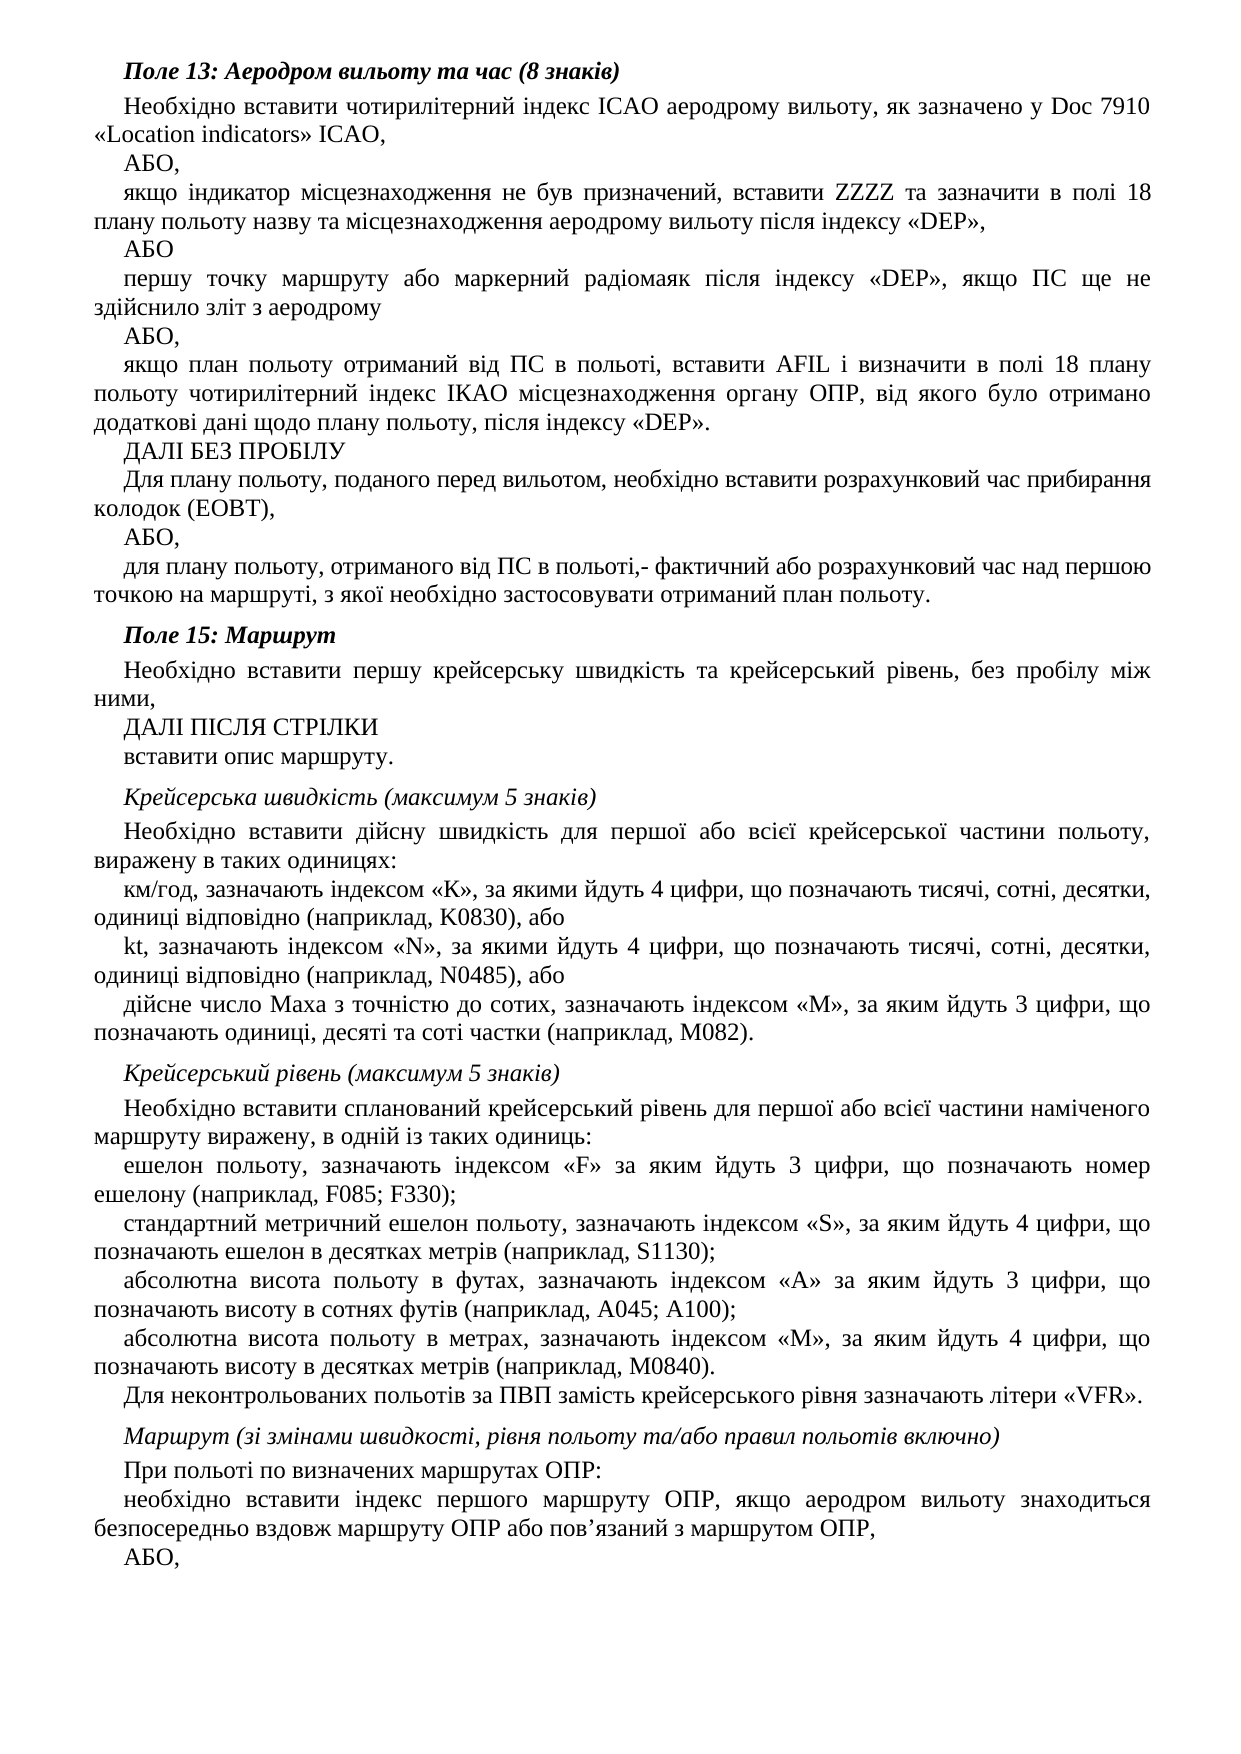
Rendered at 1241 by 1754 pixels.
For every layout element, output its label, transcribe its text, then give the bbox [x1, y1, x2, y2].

text км/год, зазначають індексом «К», за якими йдуть 4 цифри, що позначають тисячі, сотні, десятки, одиниці відповідно (наприклад, K0830), або [94, 874, 1152, 931]
text Необхідно вставити дійсну швидкість для першої або всієї крейсерської частини польоту, виражену в таких одиницях: [94, 816, 1152, 874]
text абсолютна висота польоту в футах, зазначають індексом «А» за яким йдуть 3 цифри, що позначають висоту в сотнях футів (наприклад, А045; А100); [94, 1265, 1152, 1323]
text якщо план польоту отриманий від ПС в польоті, вставити AFIL і визначити в полі 18 плану польоту чотирилітерний індекс ІКАО місцезнаходження органу ОПР, від якого було отримано додаткові дані щодо плану польоту, після індексу «DEP». [94, 349, 1152, 436]
text необхідно вставити індекс першого маршруту ОПР, якщо аеродром вильоту знаходиться безпосередньо вздовж маршруту ОПР або пов’язаний з маршрутом ОПР, [94, 1484, 1152, 1542]
text Для неконтрольованих польотів за ПВП замість крейсерського рівня зазначають літери «VFR». [94, 1380, 1152, 1409]
text Маршрут (зі змінами швидкості, рівня польоту та/або правил польотів включно) [94, 1421, 1152, 1449]
text Для плану польоту, поданого перед вильотом, необхідно вставити розрахунковий час прибирання колодок (ЕОВТ), [94, 464, 1152, 522]
text kt, зазначають індексом «N», за якими йдуть 4 цифри, що позначають тисячі, сотні, десятки, одиниці відповідно (наприклад, N0485), або [94, 931, 1152, 989]
text абсолютна висота польоту в метрах, зазначають індексом «М», за яким йдуть 4 цифри, що позначають висоту в десятках метрів (наприклад, М0840). [94, 1323, 1152, 1380]
text для плану польоту, отриманого від ПС в польоті,- фактичний або розрахунковий час над першою точкою на маршруті, з якої необхідно застосовувати отриманий план польоту. [94, 551, 1152, 608]
text ДАЛІ ПІСЛЯ СТРІЛКИ [94, 712, 1152, 741]
text АБО, [94, 522, 1152, 551]
text Крейсерський рівень (максимум 5 знаків) [94, 1058, 1152, 1087]
text першу точку маршруту або маркерний радіомаяк після індексу «DEP», якщо ПС ще не здійснило зліт з аеродрому [94, 263, 1152, 321]
text Поле 13: Аеродром вильоту та час (8 знаків) [94, 56, 1152, 85]
text Необхідно вставити спланований крейсерський рівень для першої або всієї частини наміченого маршруту виражену, в одній із таких одиниць: [94, 1093, 1152, 1150]
text Крейсерська швидкість (максимум 5 знаків) [94, 782, 1152, 810]
text Поле 15: Маршрут [94, 620, 1152, 649]
text Необхідно вставити чотирилітерний індекс ІСАО аеродрому вильоту, як зазначено у Doc 7910 «Location indicators» ІСАО, [94, 91, 1152, 148]
text ешелон польоту, зазначають індексом «F» за яким йдуть 3 цифри, що позначають номер ешелону (наприклад, F085; F330); [94, 1150, 1152, 1208]
text АБО, [94, 148, 1152, 177]
text Необхідно вставити першу крейсерську швидкість та крейсерський рівень, без пробілу між ними, [94, 655, 1152, 712]
text стандартний метричний ешелон польоту, зазначають індексом «S», за яким йдуть 4 цифри, що позначають ешелон в десятках метрів (наприклад, S1130); [94, 1208, 1152, 1265]
text вставити опис маршруту. [94, 741, 1152, 770]
text При польоті по визначених маршрутах ОПР: [94, 1455, 1152, 1484]
text ДАЛІ БЕЗ ПРОБІЛУ [94, 436, 1152, 464]
text якщо індикатор місцезнаходження не був призначений, вставити ZZZZ та зазначити в полі 18 плану польоту назву та місцезнаходження аеродрому вильоту після індексу «DEP», [94, 177, 1152, 234]
text АБО, [94, 1542, 1152, 1570]
text дійсне число Маха з точністю до сотих, зазначають індексом «М», за яким йдуть 3 цифри, що позначають одиниці, десяті та соті частки (наприклад, М082). [94, 989, 1152, 1046]
text АБО [94, 234, 1152, 263]
text АБО, [94, 321, 1152, 349]
